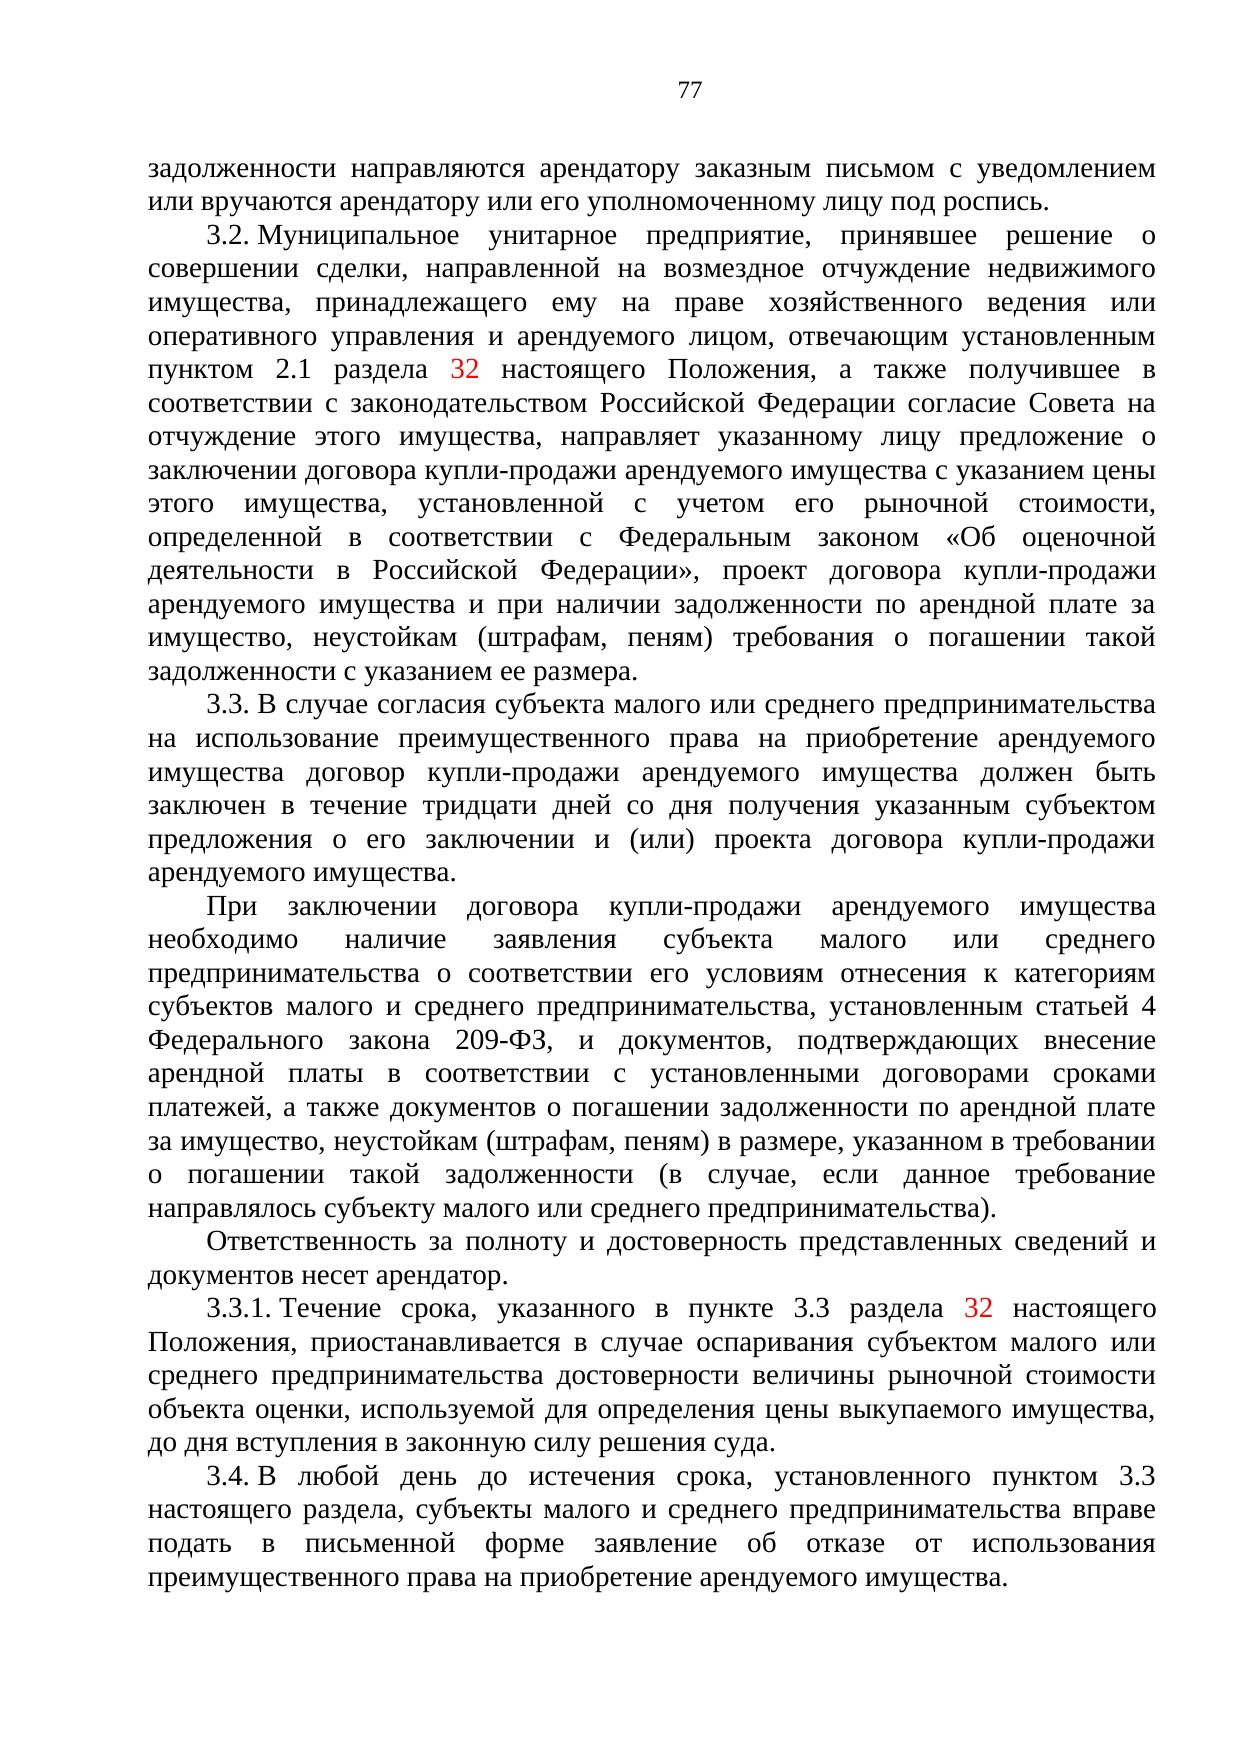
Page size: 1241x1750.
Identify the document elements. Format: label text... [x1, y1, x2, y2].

text При заключении договора купли-продажи арендуемого имущества необходимо наличие заявления субъекта малого или среднего предпринимательства о соответствии его условиям отнесения к категориям субъектов малого и среднего предпринимательства, установленным статьей 4 Федерального закона 209-ФЗ, и документов, подтверждающих внесение арендной платы в соответствии с установленными договорами сроками платежей, а также документов о погашении задолженности по арендной плате за имущество, неустойкам (штрафам, пеням) в размере, указанном в требовании о погашении такой задолженности (в случае, если данное требование направлялось субъекту малого или среднего предпринимательства). [148, 888, 1157, 1223]
text 3.2. Муниципальное унитарное предприятие, принявшее решение о совершении сделки, направленной на возмездное отчуждение недвижимого имущества, принадлежащего ему на праве хозяйственного ведения или оперативного управления и арендуемого лицом, отвечающим установленным пунктом 2.1 раздела 32 настоящего Положения, а также получившее в соответствии с законодательством Российской Федерации согласие Совета на отчуждение этого имущества, направляет указанному лицу предложение о заключении договора купли-продажи арендуемого имущества с указанием цены этого имущества, установленной с учетом его рыночной стоимости, определенной в соответствии с Федеральным законом «Об оценочной деятельности в Российской Федерации», проект договора купли-продажи арендуемого имущества и при наличии задолженности по арендной плате за имущество, неустойкам (штрафам, пеням) требования о погашении такой задолженности с указанием ее размера. [148, 217, 1157, 687]
text Ответственность за полноту и достоверность представленных сведений и документов несет арендатор. [148, 1223, 1157, 1290]
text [148, 150, 1157, 217]
text 3.4. В любой день до истечения срока, установленного пунктом 3.3 настоящего раздела, субъекты малого и среднего предпринимательства вправе подать в письменной форме заявление об отказе от использования преимущественного права на приобретение арендуемого имущества. [148, 1458, 1157, 1592]
text 3.3.1. Течение срока, указанного в пункте 3.3 раздела 32 настоящего Положения, приостанавливается в случае оспаривания субъектом малого или среднего предпринимательства достоверности величины рыночной стоимости объекта оценки, используемой для определения цены выкупаемого имущества, до дня вступления в законную силу решения суда. [148, 1290, 1157, 1458]
text 3.3. В случае согласия субъекта малого или среднего предпринимательства на использование преимущественного права на приобретение арендуемого имущества договор купли-продажи арендуемого имущества должен быть заключен в течение тридцати дней со дня получения указанным субъектом предложения о его заключении и (или) проекта договора купли-продажи арендуемого имущества. [148, 687, 1157, 888]
